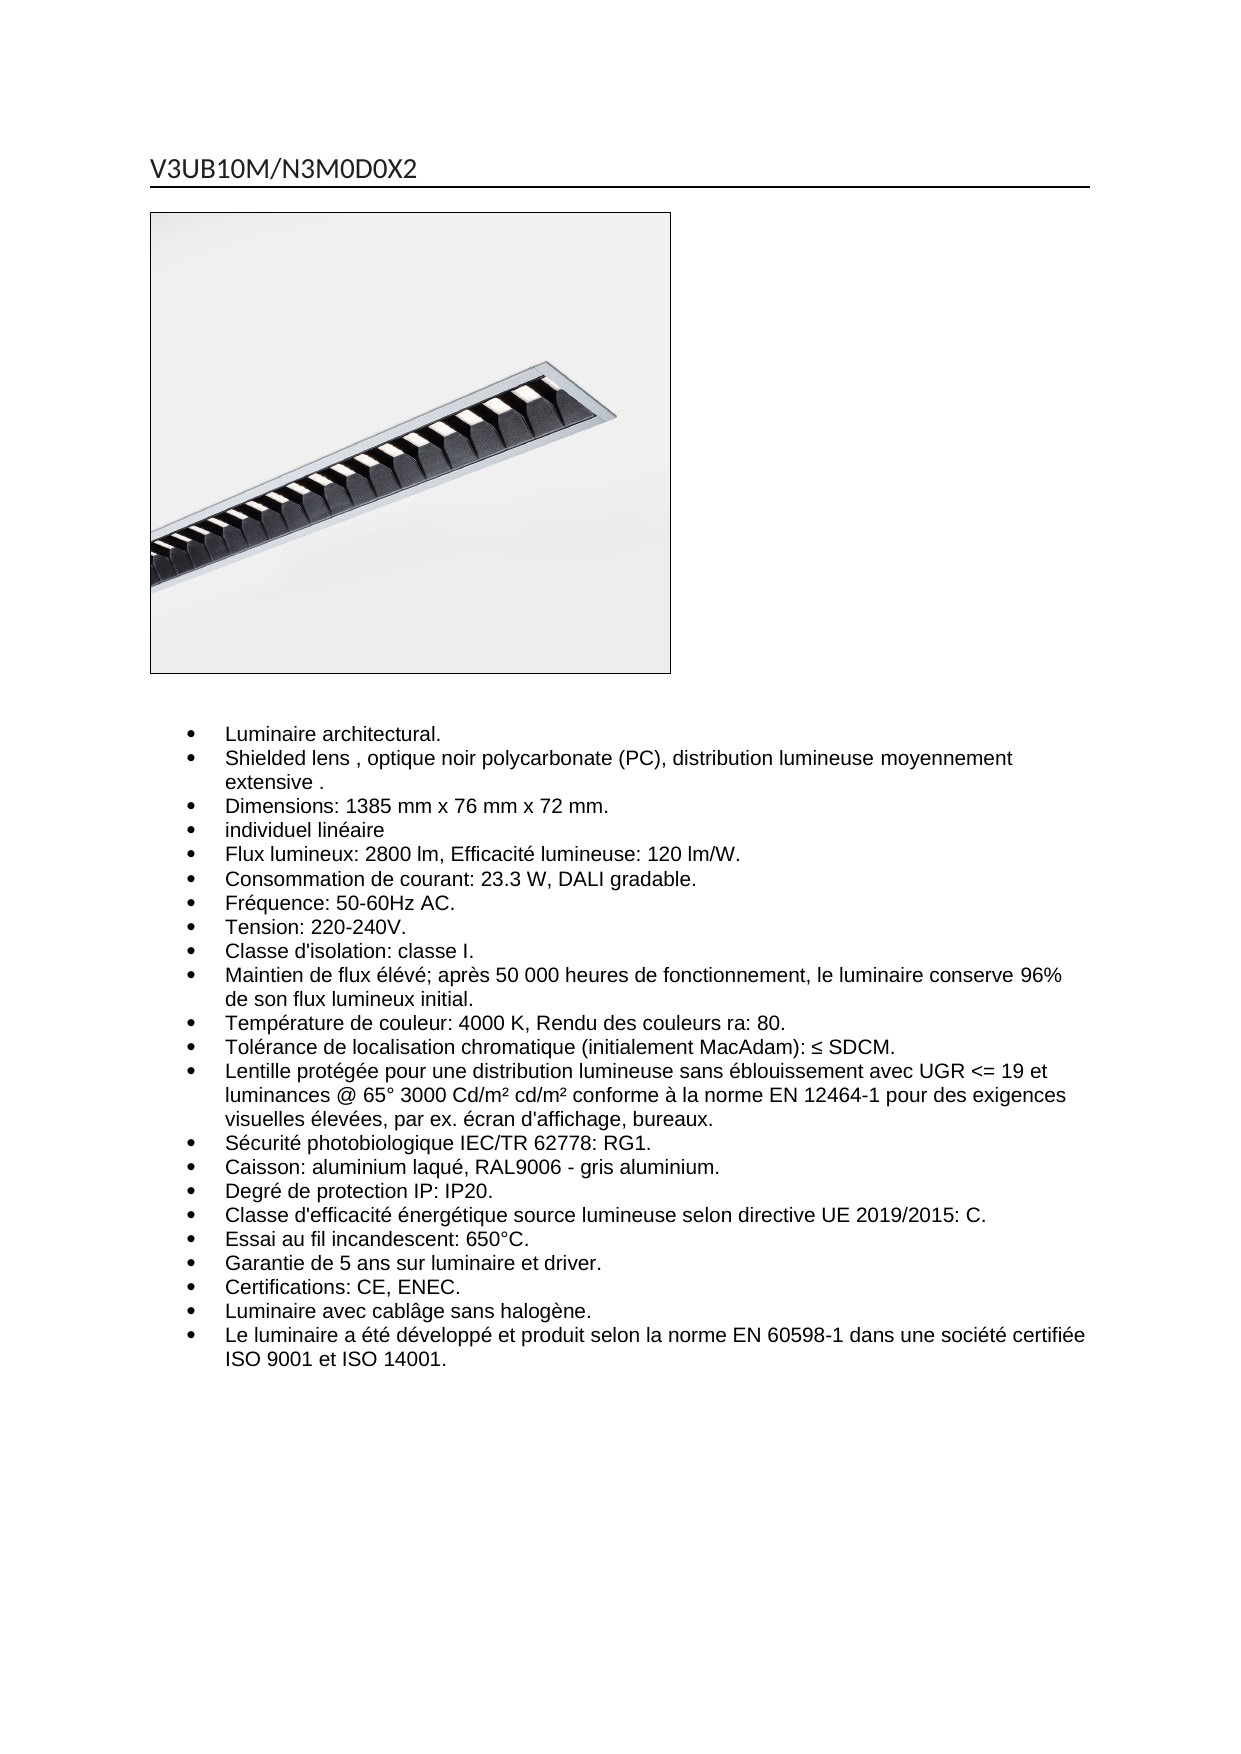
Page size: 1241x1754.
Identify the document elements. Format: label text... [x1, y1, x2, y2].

list Tolérance de localisation chromatique (initialement MacAdam): ≤ SDCM. [187, 1035, 1090, 1059]
list Fréquence: 50-60Hz AC. [187, 890, 1090, 914]
list Essai au fil incandescent: 650°C. [187, 1227, 1090, 1251]
list Dimensions: 1385 mm x 76 mm x 72 mm. [187, 794, 1090, 818]
list Luminaire architectural. [187, 722, 1090, 746]
list Consommation de courant: 23.3 W, DALI gradable. [187, 866, 1090, 890]
list Température de couleur: 4000 K, Rendu des couleurs ra: 80. [187, 1011, 1090, 1035]
text V3UB10M/N3M0D0X2 [150, 150, 1090, 186]
list Classe d'isolation: classe I. [187, 938, 1090, 963]
list Le luminaire a été développé et produit selon la norme EN 60598-1 dans une société certifiée ISO 9001 et ISO 14001. [187, 1323, 1090, 1371]
list Classe d'efficacité énergétique source lumineuse selon directive UE 2019/2015: C. [187, 1203, 1090, 1227]
list Lentille protégée pour une distribution lumineuse sans éblouissement avec UGR <= 19 et luminances @ 65° 3000 Cd/m² cd/m² conforme à la norme EN 12464-1 pour des exigences visuelles élevées, par ex. écran d'affichage, bureaux. [187, 1059, 1090, 1131]
list Luminaire avec cablâge sans halogène. [187, 1299, 1090, 1323]
list Degré de protection IP: IP20. [187, 1179, 1090, 1203]
list Shielded lens , optique noir polycarbonate (PC), distribution lumineuse moyennement extensive . [187, 746, 1090, 794]
list Certifications: CE, ENEC. [187, 1275, 1090, 1299]
list individuel linéaire [187, 818, 1090, 842]
list Garantie de 5 ans sur luminaire et driver. [187, 1251, 1090, 1275]
list Flux lumineux: 2800 lm, Efficacité lumineuse: 120 lm/W. [187, 842, 1090, 866]
list Sécurité photobiologique IEC/TR 62778: RG1. [187, 1131, 1090, 1155]
picture [151, 213, 670, 673]
list Caisson: aluminium laqué, RAL9006 - gris aluminium. [187, 1155, 1090, 1179]
list Maintien de flux élévé; après 50 000 heures de fonctionnement, le luminaire conserve 96% de son flux lumineux initial. [187, 963, 1090, 1011]
list Tension: 220-240V. [187, 914, 1090, 938]
